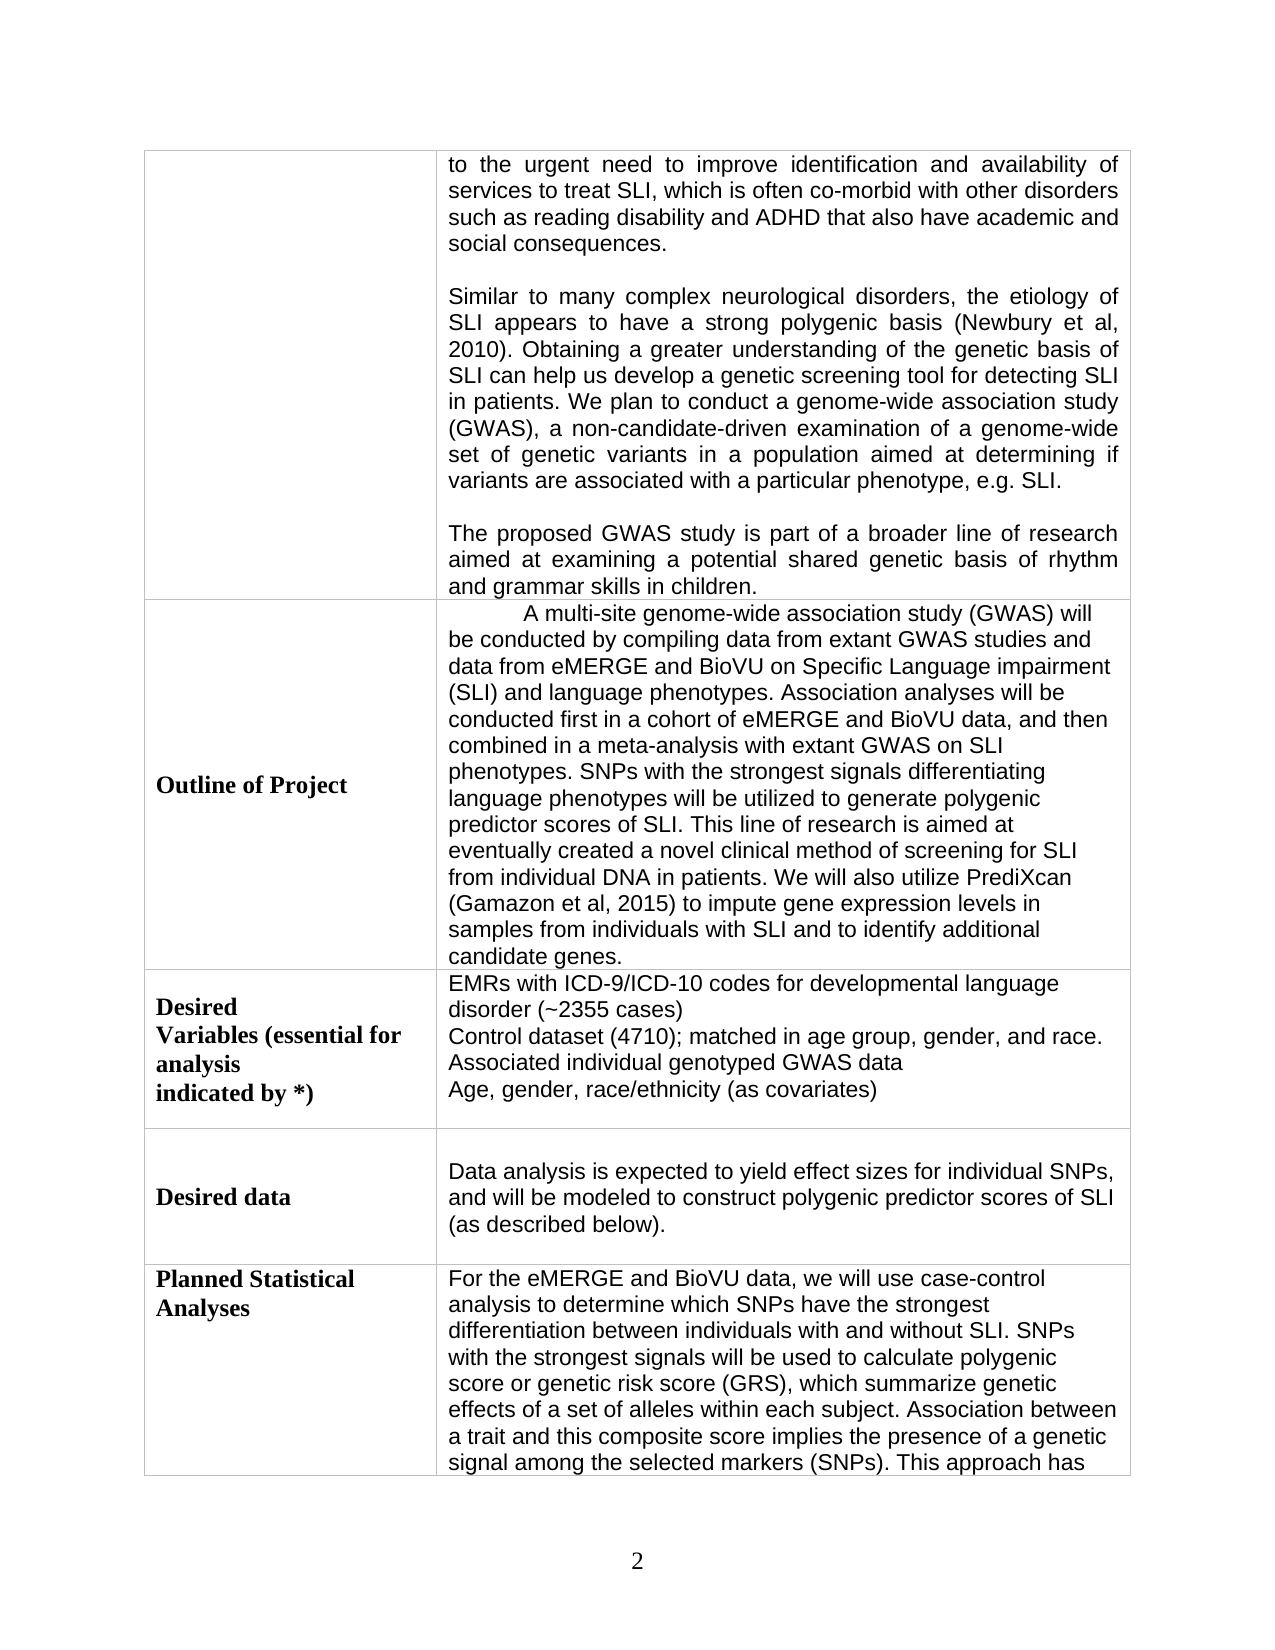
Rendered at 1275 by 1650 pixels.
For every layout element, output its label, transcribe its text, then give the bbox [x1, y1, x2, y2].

table_cell EMRs with ICD-9/ICD-10 codes for developmental language disorder (~2355 cases) Control dataset (4710); matched in age group, gender, and race. Associated individual genotyped GWAS data Age, gender, race/ethnicity (as covariates) [437, 970, 1130, 1128]
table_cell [145, 1265, 436, 1475]
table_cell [437, 1265, 1130, 1475]
table_cell Data analysis is expected to yield effect sizes for individual SNPs, and will be modeled to construct polygenic predictor scores of SLI (as described below). [437, 1129, 1130, 1263]
table_cell A multi-site genome-wide association study (GWAS) will be conducted by compiling data from extant GWAS studies and data from eMERGE and BioVU on Specific Language impairment (SLI) and language phenotypes. Association analyses will be conducted first in a cohort of eMERGE and BioVU data, and then combined in a meta-analysis with extant GWAS on SLI phenotypes. SNPs with the strongest signals differentiating language phenotypes will be utilized to generate polygenic predictor scores of SLI. This line of research is aimed at eventually created a novel clinical method of screening for SLI from individual DNA in patients. We will also utilize PrediXcan (Gamazon et al, 2015) to impute gene expression levels in samples from individuals with SLI and to identify additional candidate genes. [437, 600, 1130, 969]
table_cell Outline of Project [145, 600, 436, 969]
table_cell Desired Variables (essential for analysis indicated by *) [145, 970, 436, 1128]
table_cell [145, 151, 436, 599]
table_cell Desired data [145, 1129, 436, 1263]
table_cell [437, 151, 1130, 599]
